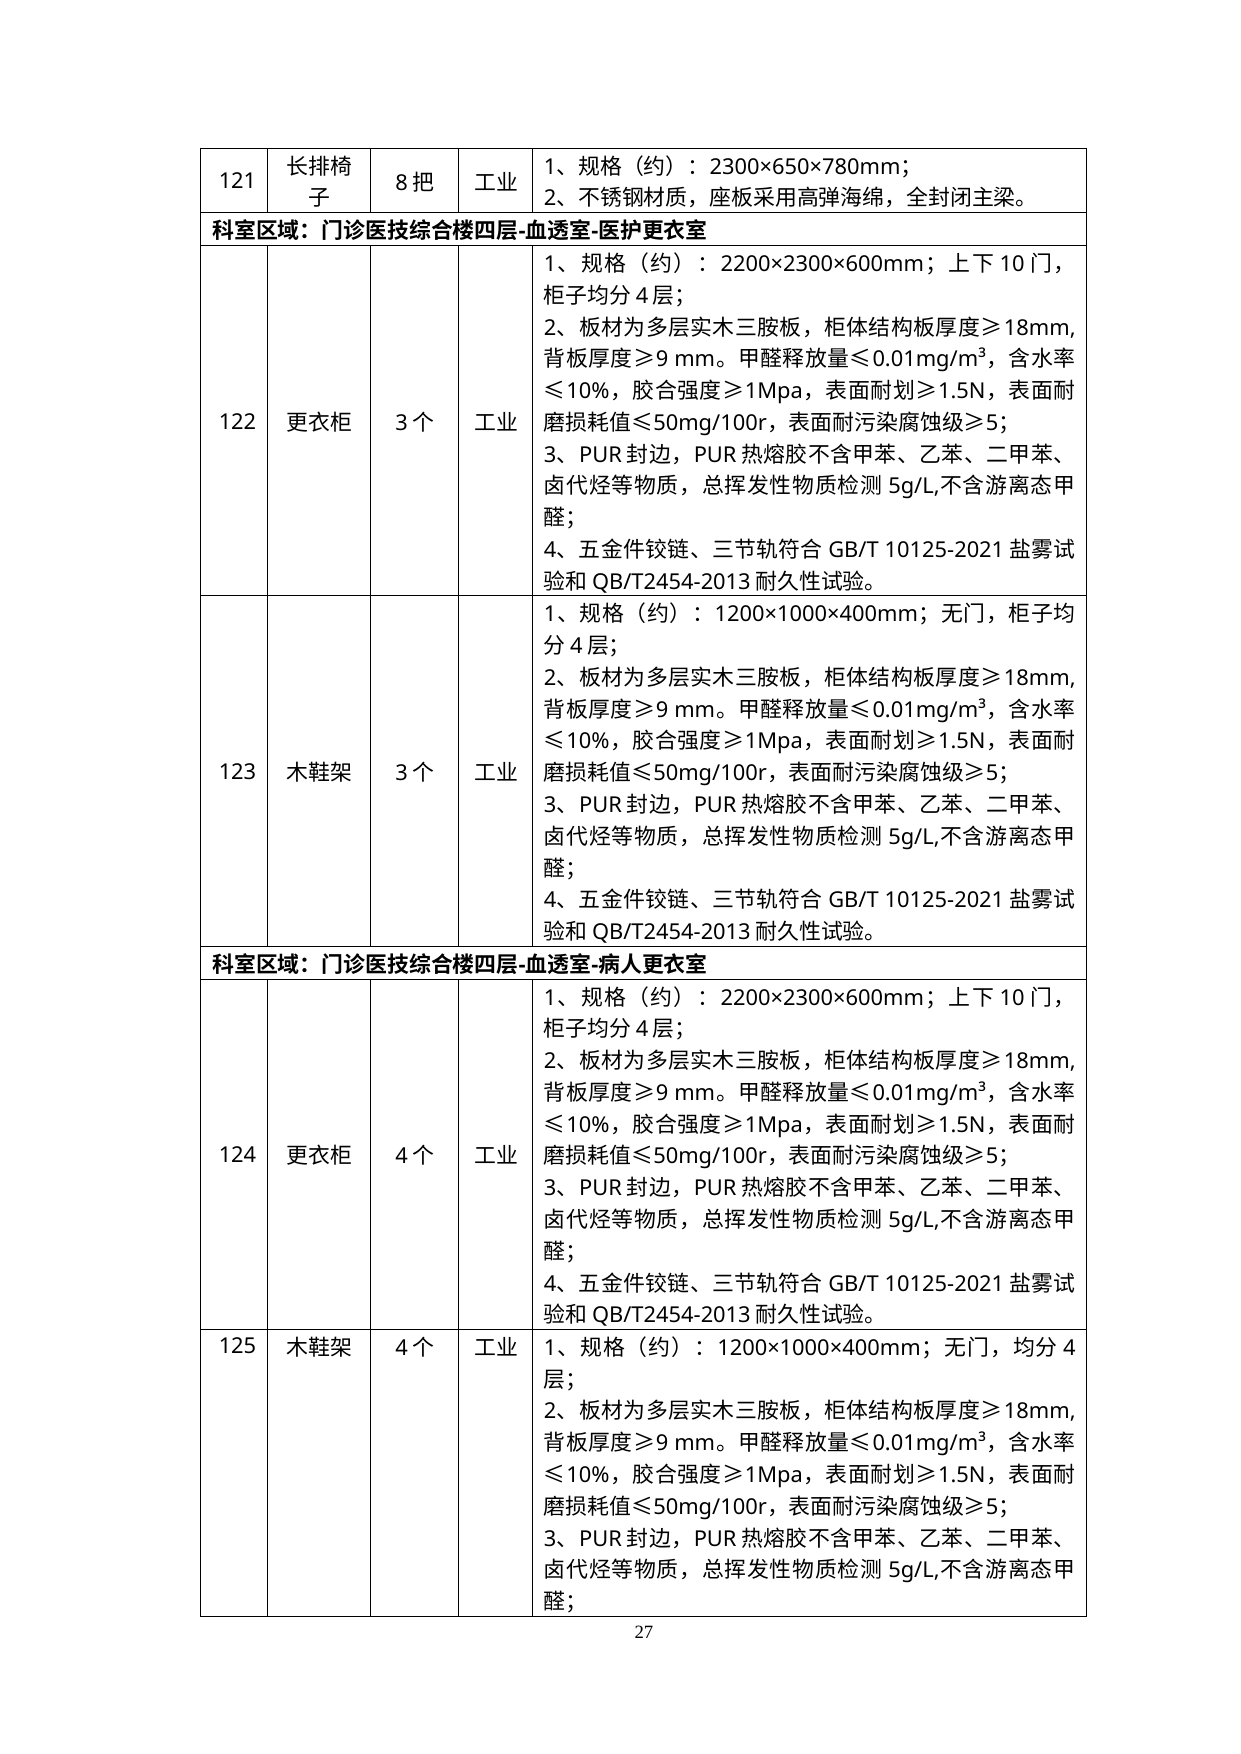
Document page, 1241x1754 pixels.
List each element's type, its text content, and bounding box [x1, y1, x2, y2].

table_cell 工业 [459, 980, 532, 1329]
table_cell 木鞋架 [268, 1330, 370, 1616]
table_cell 木鞋架 [268, 596, 370, 946]
table_cell 1、规格（约）：2300×650×780mm； 2、不锈钢材质，座板采用高弹海绵，全封闭主梁。 [533, 149, 1086, 212]
table_cell 更衣柜 [268, 246, 370, 595]
table_cell 1、规格（约）：1200×1000×400mm；无门，柜子均分4层； 2、板材为多层实木三胺板，柜体结构板厚度≥18mm,背板厚度≥9 mm。甲醛释放量≤0.01mg/m³，含水率≤10%，胶合强度≥1Mpa，表面耐划≥1.5N，表面耐磨损耗值≤50mg/100r，表面耐污染腐蚀级≥5； 3、PUR封边，PUR热熔胶不含甲苯、乙苯、二甲苯、卤代烃等物质，总挥发性物质检测5g/L,不含游离态甲醛； 4、五金件铰链、三节轨符合GB/T 10125-2021盐雾试验和QB/T2454-2013耐久性试验。 [533, 596, 1086, 946]
table_cell 4个 [371, 1330, 458, 1616]
table_cell 125 [201, 1330, 267, 1616]
table_cell 3个 [371, 246, 458, 595]
table_cell 长排椅子 [268, 149, 370, 212]
table_cell 科室区域：门诊医技综合楼四层-血透室-病人更衣室 [201, 947, 1086, 979]
table_cell 121 [201, 149, 267, 212]
table_cell 3个 [371, 596, 458, 946]
table_cell 工业 [459, 1330, 532, 1616]
table_cell 124 [201, 980, 267, 1329]
table_cell 122 [201, 246, 267, 595]
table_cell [533, 1330, 1086, 1616]
table_cell 科室区域：门诊医技综合楼四层-血透室-医护更衣室 [201, 213, 1086, 245]
table_cell 4个 [371, 980, 458, 1329]
table_cell 更衣柜 [268, 980, 370, 1329]
table_cell 8把 [371, 149, 458, 212]
table_cell 工业 [459, 246, 532, 595]
table_cell 工业 [459, 596, 532, 946]
table_cell 123 [201, 596, 267, 946]
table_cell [533, 246, 1086, 595]
table_cell 工业 [459, 149, 532, 212]
